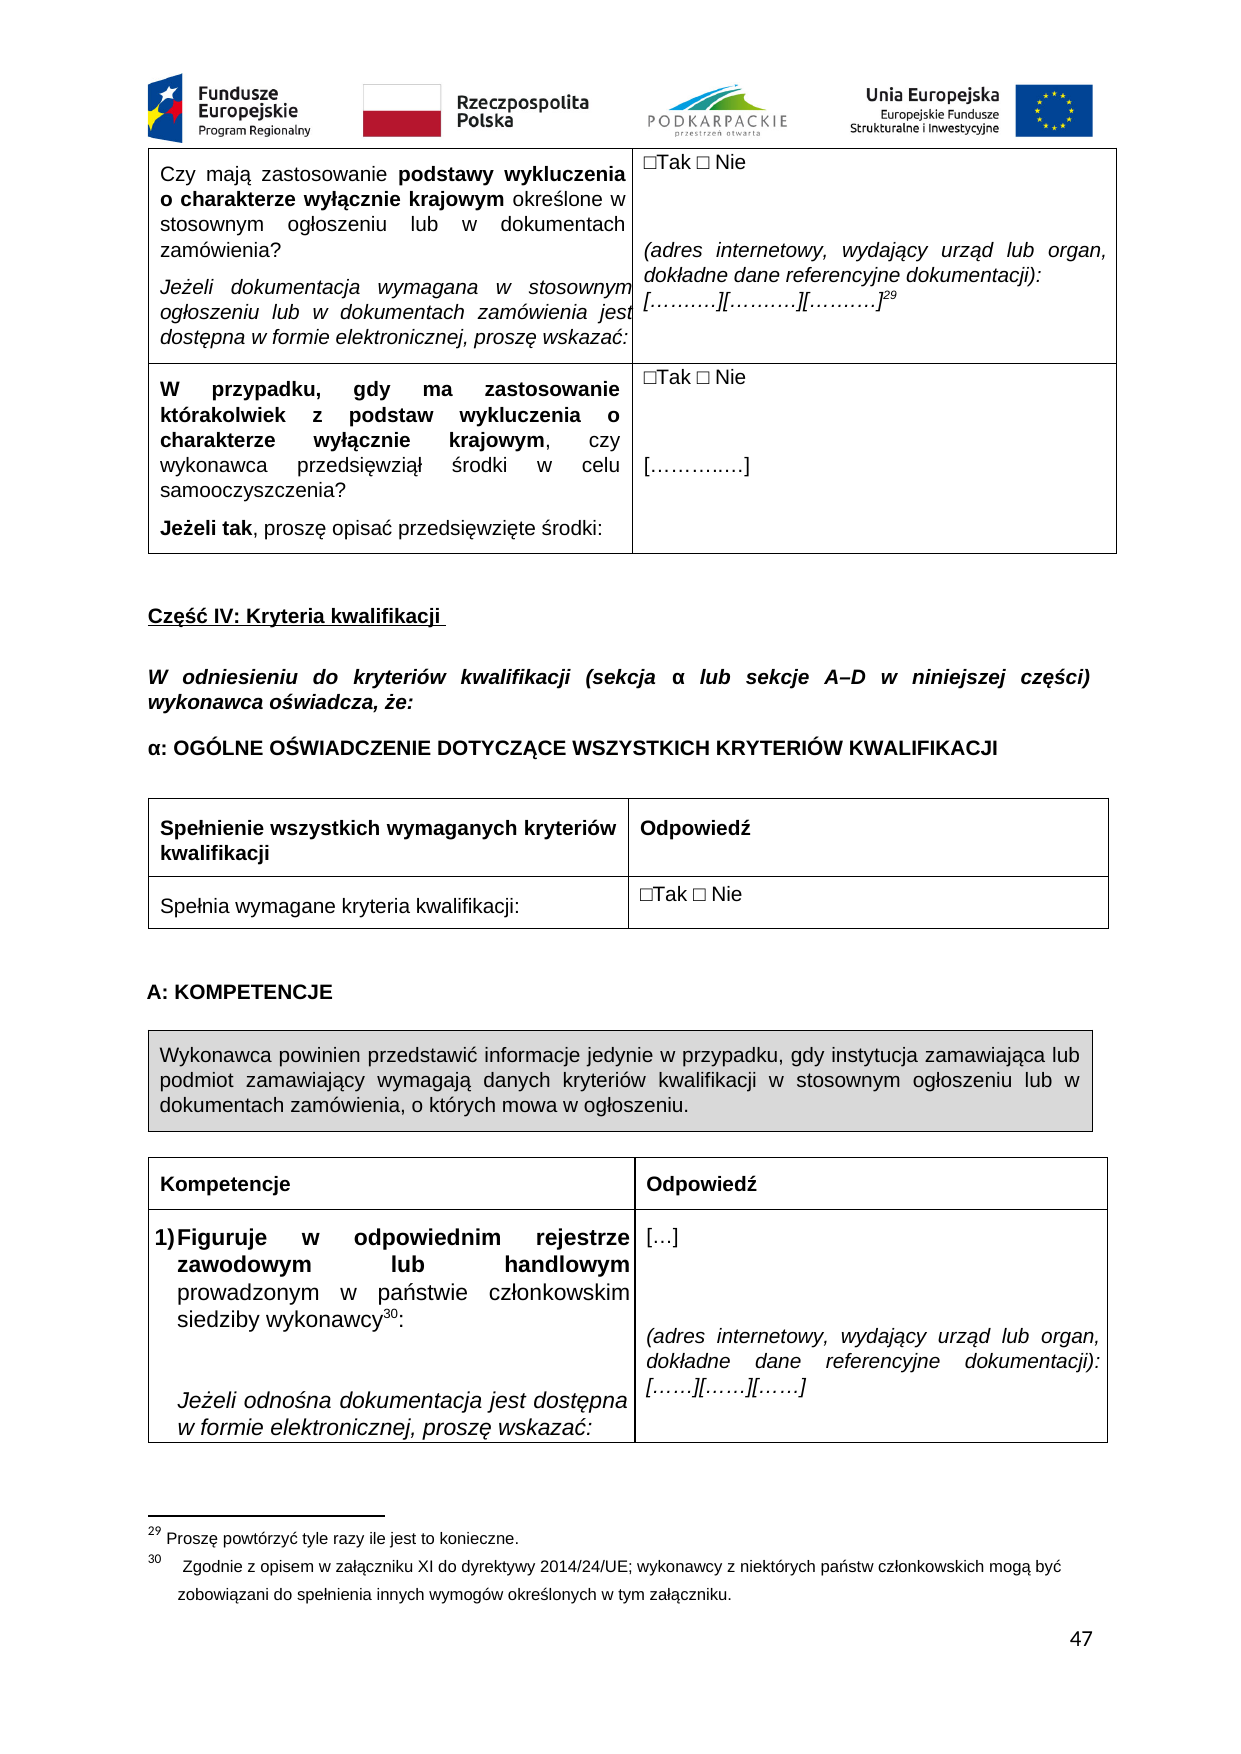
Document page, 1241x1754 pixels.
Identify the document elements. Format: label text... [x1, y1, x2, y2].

table_cell Spełnia wymagane kryteria kwalifikacji: [149, 877, 628, 928]
table_cell □Tak □ Nie [………..…] [633, 364, 1116, 553]
table_cell W przypadku, gdy ma zastosowanie którakolwiek z podstaw wykluczenia o charakterze wyłącznie krajowym, czy wykonawca przedsięwziął środki w celu samooczyszczenia? Jeżeli tak, proszę opisać przedsięwzięte środki: [149, 364, 632, 553]
table_cell □Tak □ Nie (adres internetowy, wydający urząd lub organ, dokładne dane referencyjne dokumentacji): […….…][…….…][…….…] [633, 149, 1116, 363]
text Część IV: Kryteria kwalifikacji [148, 604, 1092, 628]
table_header Wykonawca powinien przedstawić informacje jedynie w przypadku, gdy instytucja zamawiająca lub podmiot zamawiający wymagają danych kryteriów kwalifikacji w stosownym ogłoszeniu lub w dokumentach zamówienia, o których mowa w ogłoszeniu. [149, 1031, 1092, 1131]
text α: OGÓLNE OŚWIADCZENIE DOTYCZĄCE WSZYSTKICH KRYTERIÓW KWALIFIKACJI [148, 736, 1093, 760]
table_cell Czy mają zastosowanie podstawy wykluczenia o charakterze wyłącznie krajowym określone w stosownym ogłoszeniu lub w dokumentach zamówienia? Jeżeli dokumentacja wymagana w stosownym ogłoszeniu lub w dokumentach zamówienia jest dostępna w formie elektronicznej, proszę wskazać: [149, 149, 632, 363]
text A: KOMPETENCJE [146, 979, 1093, 1003]
table_header Odpowiedź [629, 799, 1108, 876]
table_cell […] (adres internetowy, wydający urząd lub organ, dokładne dane referencyjne dokumentacji): [……][……][……] [636, 1210, 1107, 1442]
text W odniesieniu do kryteriów kwalifikacji (sekcja α lub sekcje A–D w niniejszej części) wykonawca oświadcza, że: [148, 664, 1093, 714]
picture [147, 73, 1093, 143]
table_header Odpowiedź [636, 1158, 1107, 1209]
table_header Kompetencje [149, 1158, 634, 1209]
table_cell □Tak □ Nie [629, 877, 1108, 928]
table_cell Figuruje w odpowiednim rejestrze zawodowym lub handlowym prowadzonym w państwie członkowskim siedziby wykonawcy: Jeżeli odnośna dokumentacja jest dostępna w formie elektronicznej, proszę wskazać: [149, 1210, 634, 1442]
table_header Spełnienie wszystkich wymaganych kryteriów kwalifikacji [149, 799, 628, 876]
